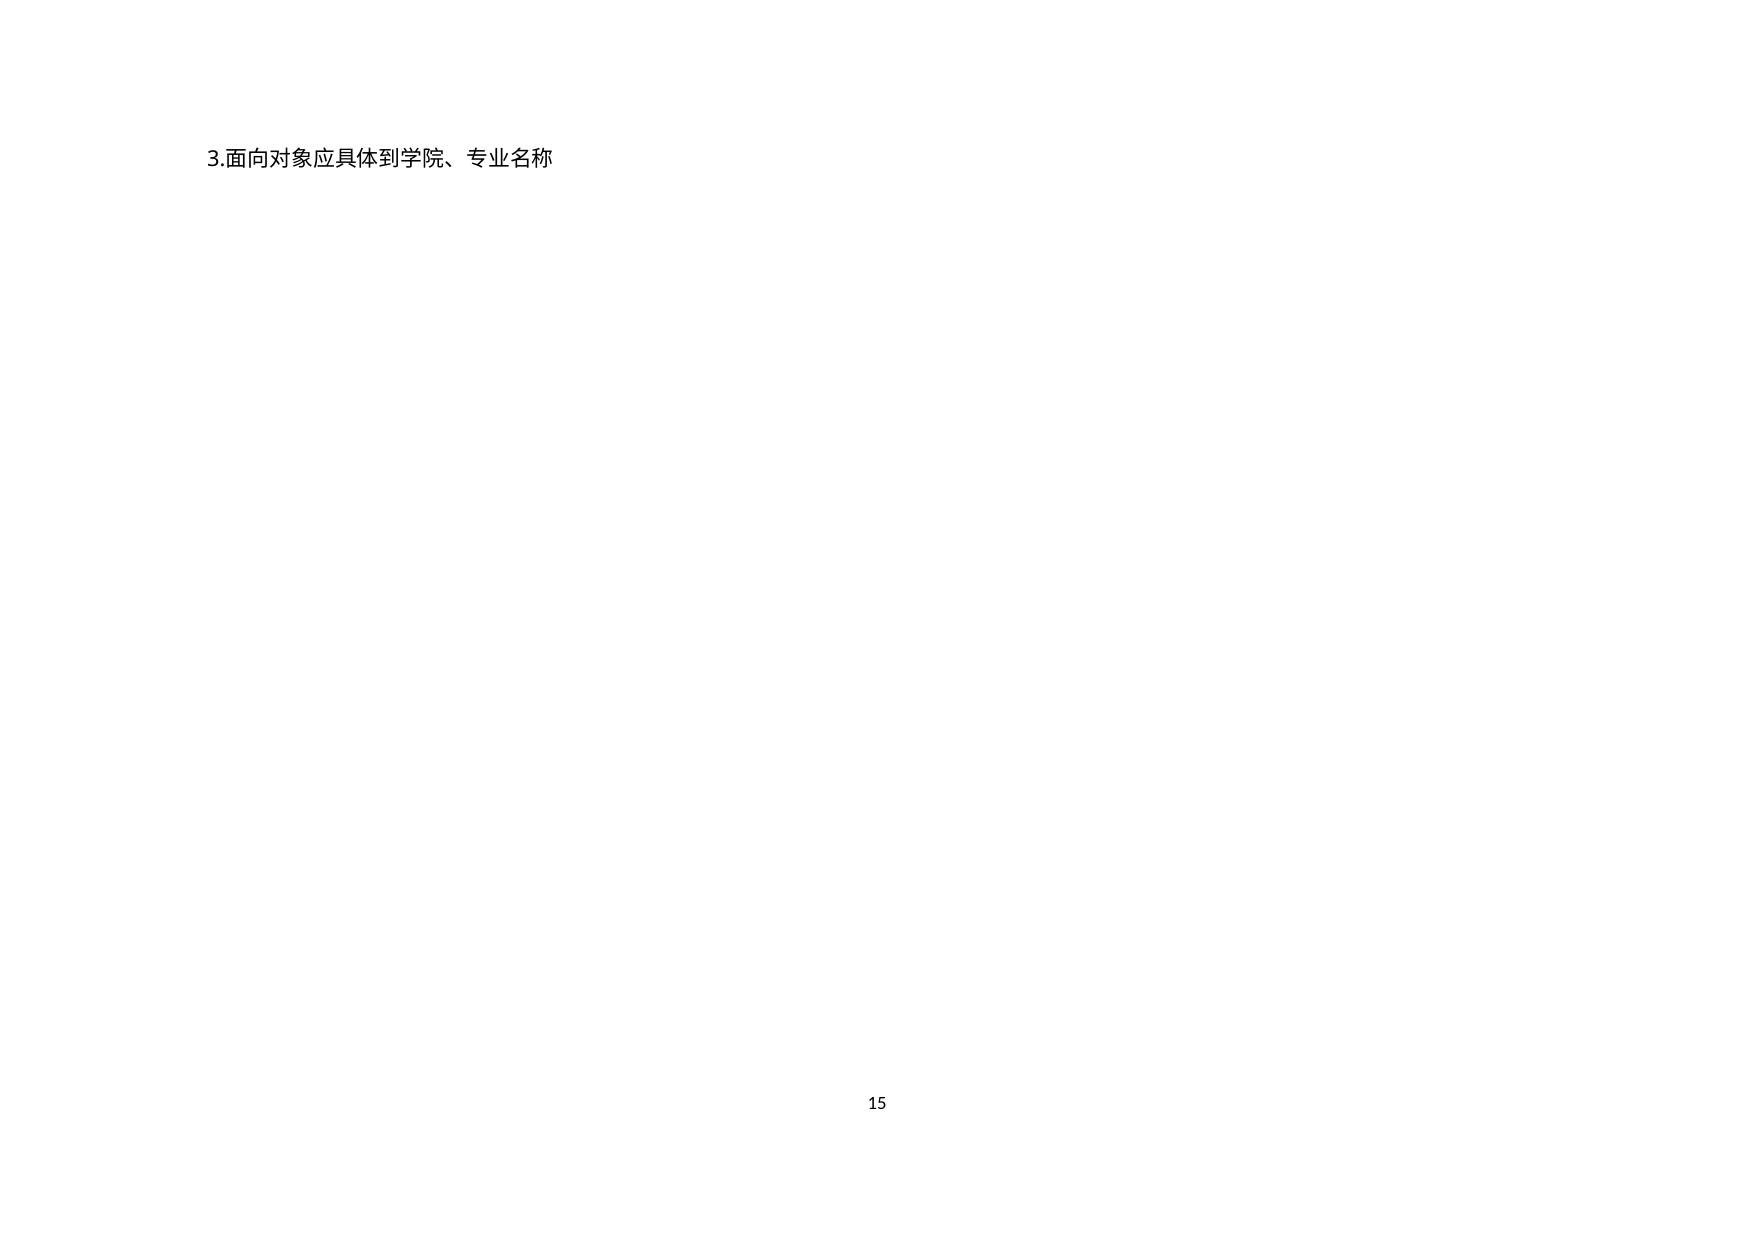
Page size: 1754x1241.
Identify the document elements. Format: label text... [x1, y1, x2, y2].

text 3.面向对象应具体到学院、专业名称 [150, 141, 1604, 173]
